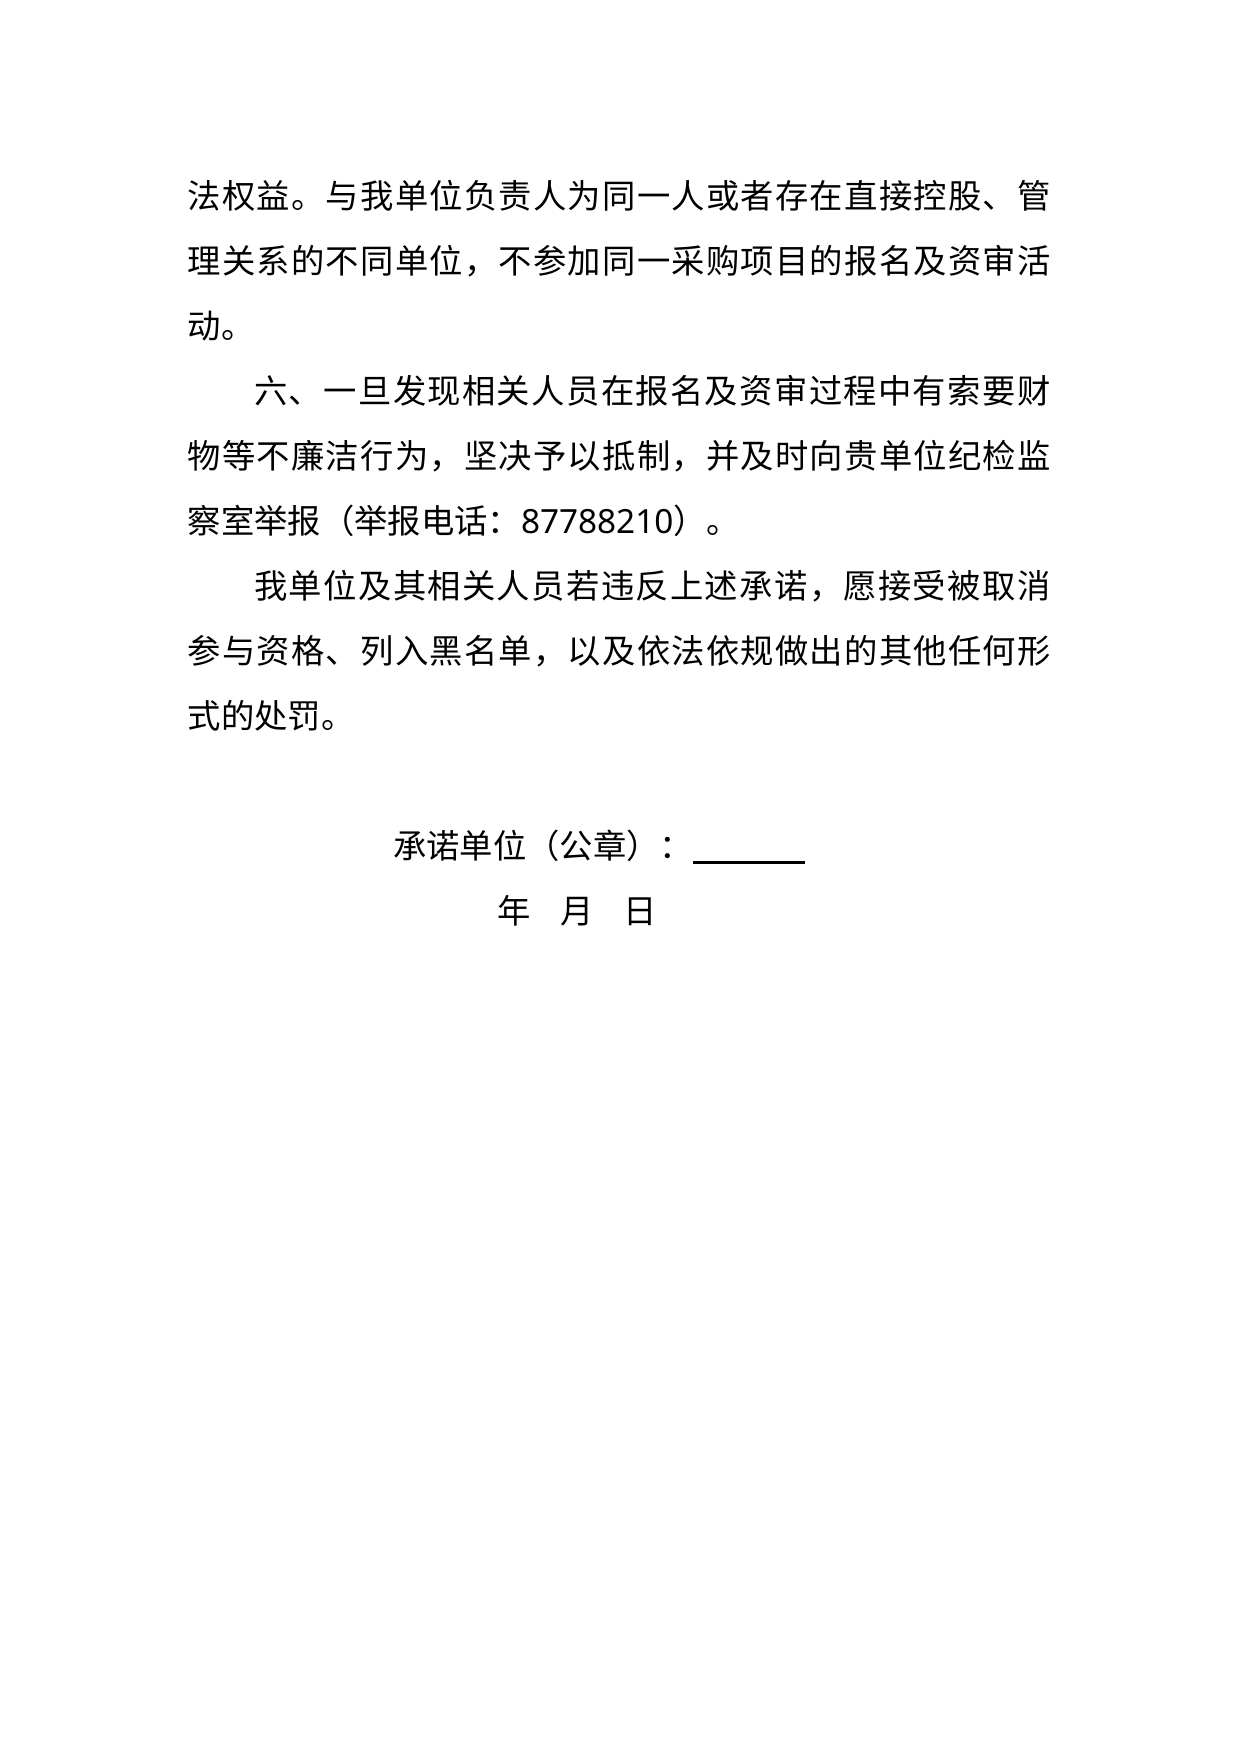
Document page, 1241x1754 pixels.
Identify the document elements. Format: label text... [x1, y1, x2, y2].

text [187, 162, 1053, 357]
text 承诺单位（公章）： [187, 812, 1053, 877]
text 我单位及其相关人员若违反上述承诺，愿接受被取消参与资格、列入黑名单，以及依法依规做出的其他任何形式的处罚。 [187, 552, 1053, 747]
text 年 月 日 [187, 877, 1053, 942]
text 六、一旦发现相关人员在报名及资审过程中有索要财物等不廉洁行为，坚决予以抵制，并及时向贵单位纪检监察室举报（举报电话：87788210）。 [187, 357, 1053, 552]
